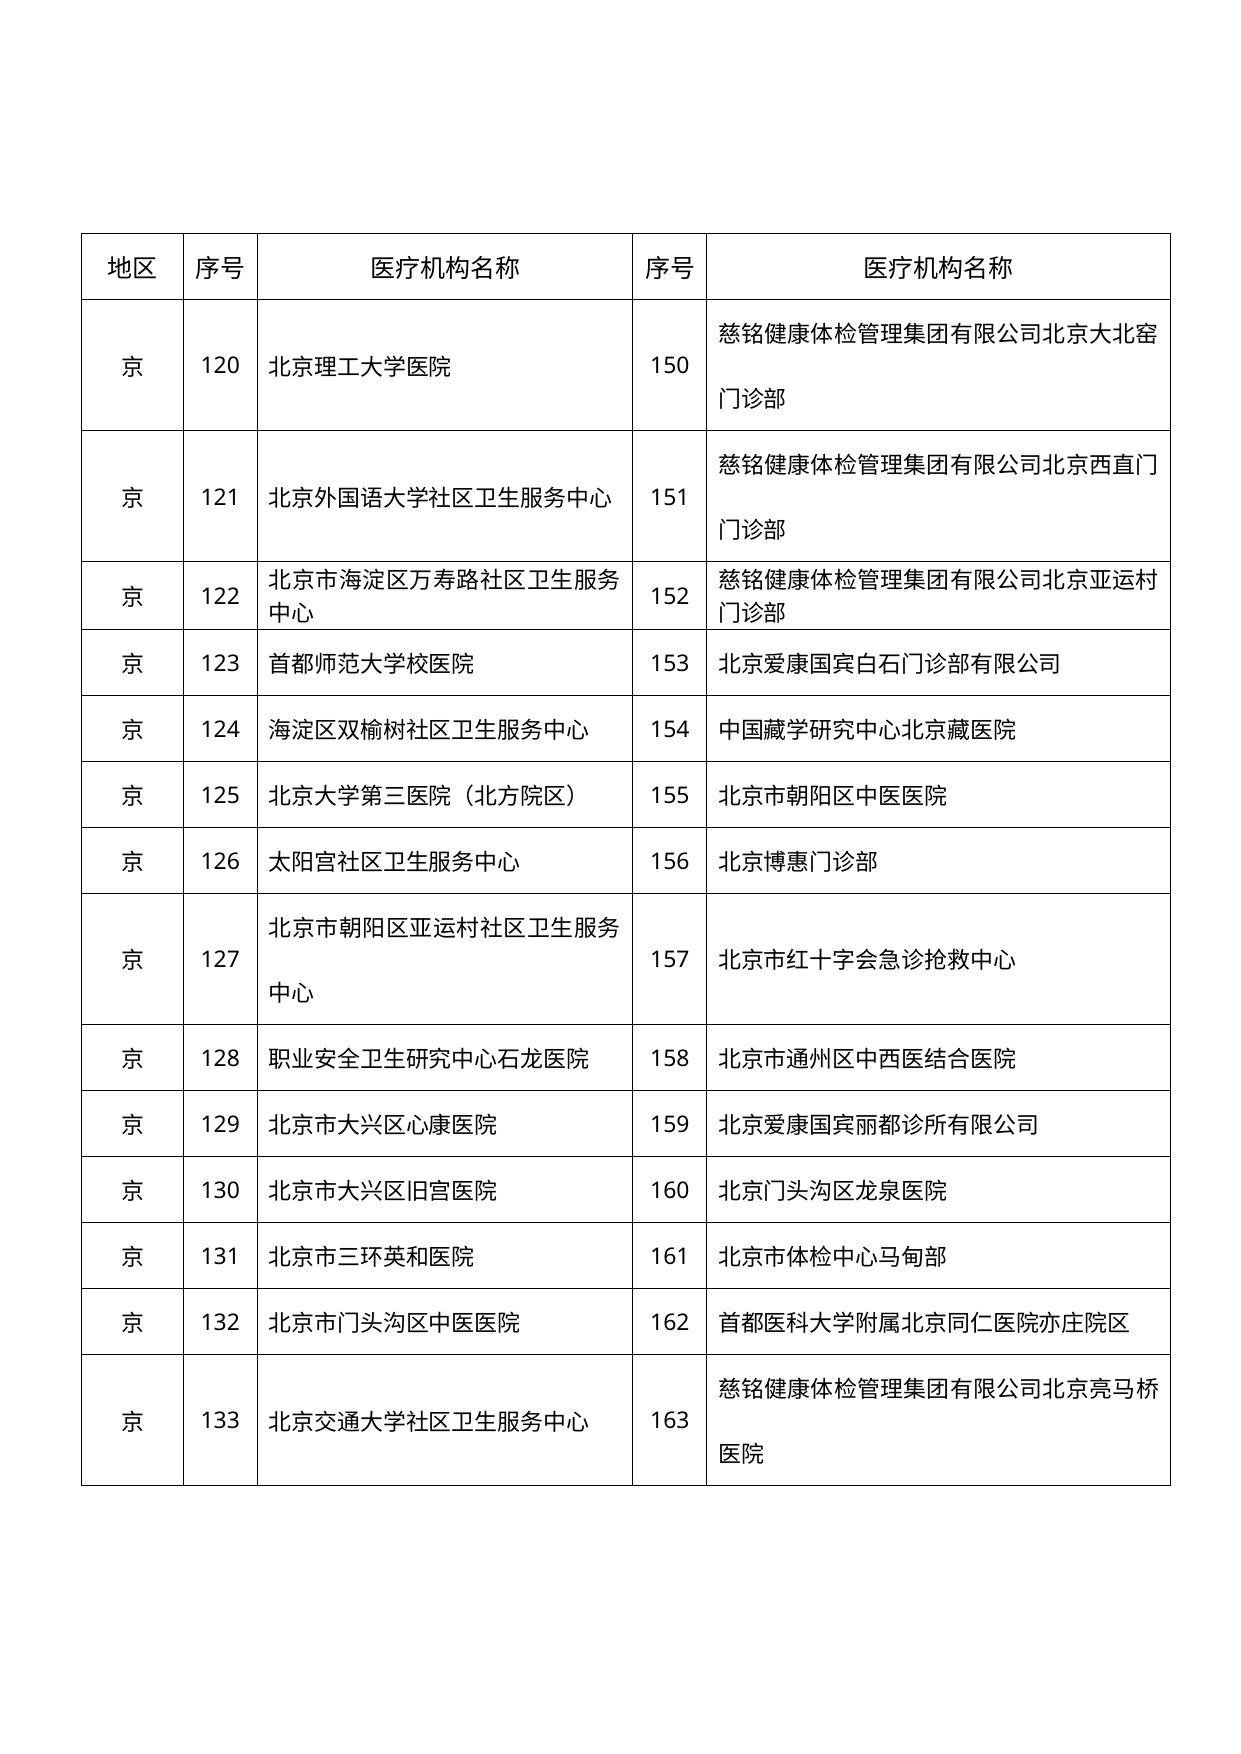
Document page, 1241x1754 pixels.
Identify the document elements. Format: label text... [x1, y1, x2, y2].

table_cell 125 [184, 762, 257, 827]
table_cell 京 [82, 1157, 183, 1222]
table_cell 北京市通州区中西医结合医院 [707, 1025, 1170, 1090]
table_header 医疗机构名称 [258, 234, 632, 299]
table_cell 慈铭健康体检管理集团有限公司北京大北窑门诊部 [707, 300, 1170, 430]
table_cell 京 [82, 1289, 183, 1354]
table_cell 123 [184, 630, 257, 694]
table_cell 121 [184, 431, 257, 561]
table_cell 慈铭健康体检管理集团有限公司北京亮马桥医院 [707, 1355, 1170, 1485]
table_cell 159 [633, 1091, 706, 1156]
table_cell 京 [82, 1355, 183, 1485]
table_cell 152 [633, 562, 706, 628]
table_cell 北京市朝阳区亚运村社区卫生服务中心 [258, 894, 632, 1024]
table_cell 北京大学第三医院（北方院区） [258, 762, 632, 827]
table_cell 北京市大兴区心康医院 [258, 1091, 632, 1156]
table_cell 京 [82, 630, 183, 694]
table_cell 京 [82, 696, 183, 761]
table_cell 北京市门头沟区中医医院 [258, 1289, 632, 1354]
table_cell 京 [82, 562, 183, 628]
table_cell 北京门头沟区龙泉医院 [707, 1157, 1170, 1222]
table_cell 北京爱康国宾白石门诊部有限公司 [707, 630, 1170, 694]
table_cell 155 [633, 762, 706, 827]
table_cell 京 [82, 1091, 183, 1156]
table_cell 160 [633, 1157, 706, 1222]
table_cell 158 [633, 1025, 706, 1090]
table_cell 157 [633, 894, 706, 1024]
table_cell 北京理工大学医院 [258, 300, 632, 430]
table_header 地区 [82, 234, 183, 299]
table_cell 首都师范大学校医院 [258, 630, 632, 694]
table_cell 北京市朝阳区中医医院 [707, 762, 1170, 827]
table_cell 161 [633, 1223, 706, 1288]
table_cell 北京市海淀区万寿路社区卫生服务中心 [258, 562, 632, 628]
table_cell 京 [82, 300, 183, 430]
table_cell 北京市大兴区旧宫医院 [258, 1157, 632, 1222]
table_cell 131 [184, 1223, 257, 1288]
table_cell 首都医科大学附属北京同仁医院亦庄院区 [707, 1289, 1170, 1354]
table_cell 北京市红十字会急诊抢救中心 [707, 894, 1170, 1024]
table_header 医疗机构名称 [707, 234, 1170, 299]
table_cell 120 [184, 300, 257, 430]
table_cell 北京市三环英和医院 [258, 1223, 632, 1288]
table_cell 151 [633, 431, 706, 561]
table_cell 北京外国语大学社区卫生服务中心 [258, 431, 632, 561]
table_header 序号 [633, 234, 706, 299]
table_cell 北京爱康国宾丽都诊所有限公司 [707, 1091, 1170, 1156]
table_cell 153 [633, 630, 706, 694]
table_cell 北京交通大学社区卫生服务中心 [258, 1355, 632, 1485]
table_cell 129 [184, 1091, 257, 1156]
table_cell 154 [633, 696, 706, 761]
table_cell 127 [184, 894, 257, 1024]
table_cell 北京博惠门诊部 [707, 828, 1170, 893]
table_cell 150 [633, 300, 706, 430]
table_cell 京 [82, 1025, 183, 1090]
table_cell 133 [184, 1355, 257, 1485]
table_cell 132 [184, 1289, 257, 1354]
table_header 序号 [184, 234, 257, 299]
table_cell 京 [82, 828, 183, 893]
table_cell 中国藏学研究中心北京藏医院 [707, 696, 1170, 761]
table_cell 162 [633, 1289, 706, 1354]
table_cell 130 [184, 1157, 257, 1222]
table_cell 慈铭健康体检管理集团有限公司北京亚运村门诊部 [707, 562, 1170, 628]
table_cell 京 [82, 1223, 183, 1288]
table_cell 太阳宫社区卫生服务中心 [258, 828, 632, 893]
table_cell 慈铭健康体检管理集团有限公司北京西直门门诊部 [707, 431, 1170, 561]
table_cell 职业安全卫生研究中心石龙医院 [258, 1025, 632, 1090]
table_cell 京 [82, 431, 183, 561]
table_cell 163 [633, 1355, 706, 1485]
table_cell 156 [633, 828, 706, 893]
table_cell 122 [184, 562, 257, 628]
table_cell 128 [184, 1025, 257, 1090]
table_cell 京 [82, 762, 183, 827]
table_cell 北京市体检中心马甸部 [707, 1223, 1170, 1288]
table_cell 124 [184, 696, 257, 761]
table_cell 京 [82, 894, 183, 1024]
table_cell 海淀区双榆树社区卫生服务中心 [258, 696, 632, 761]
table_cell 126 [184, 828, 257, 893]
